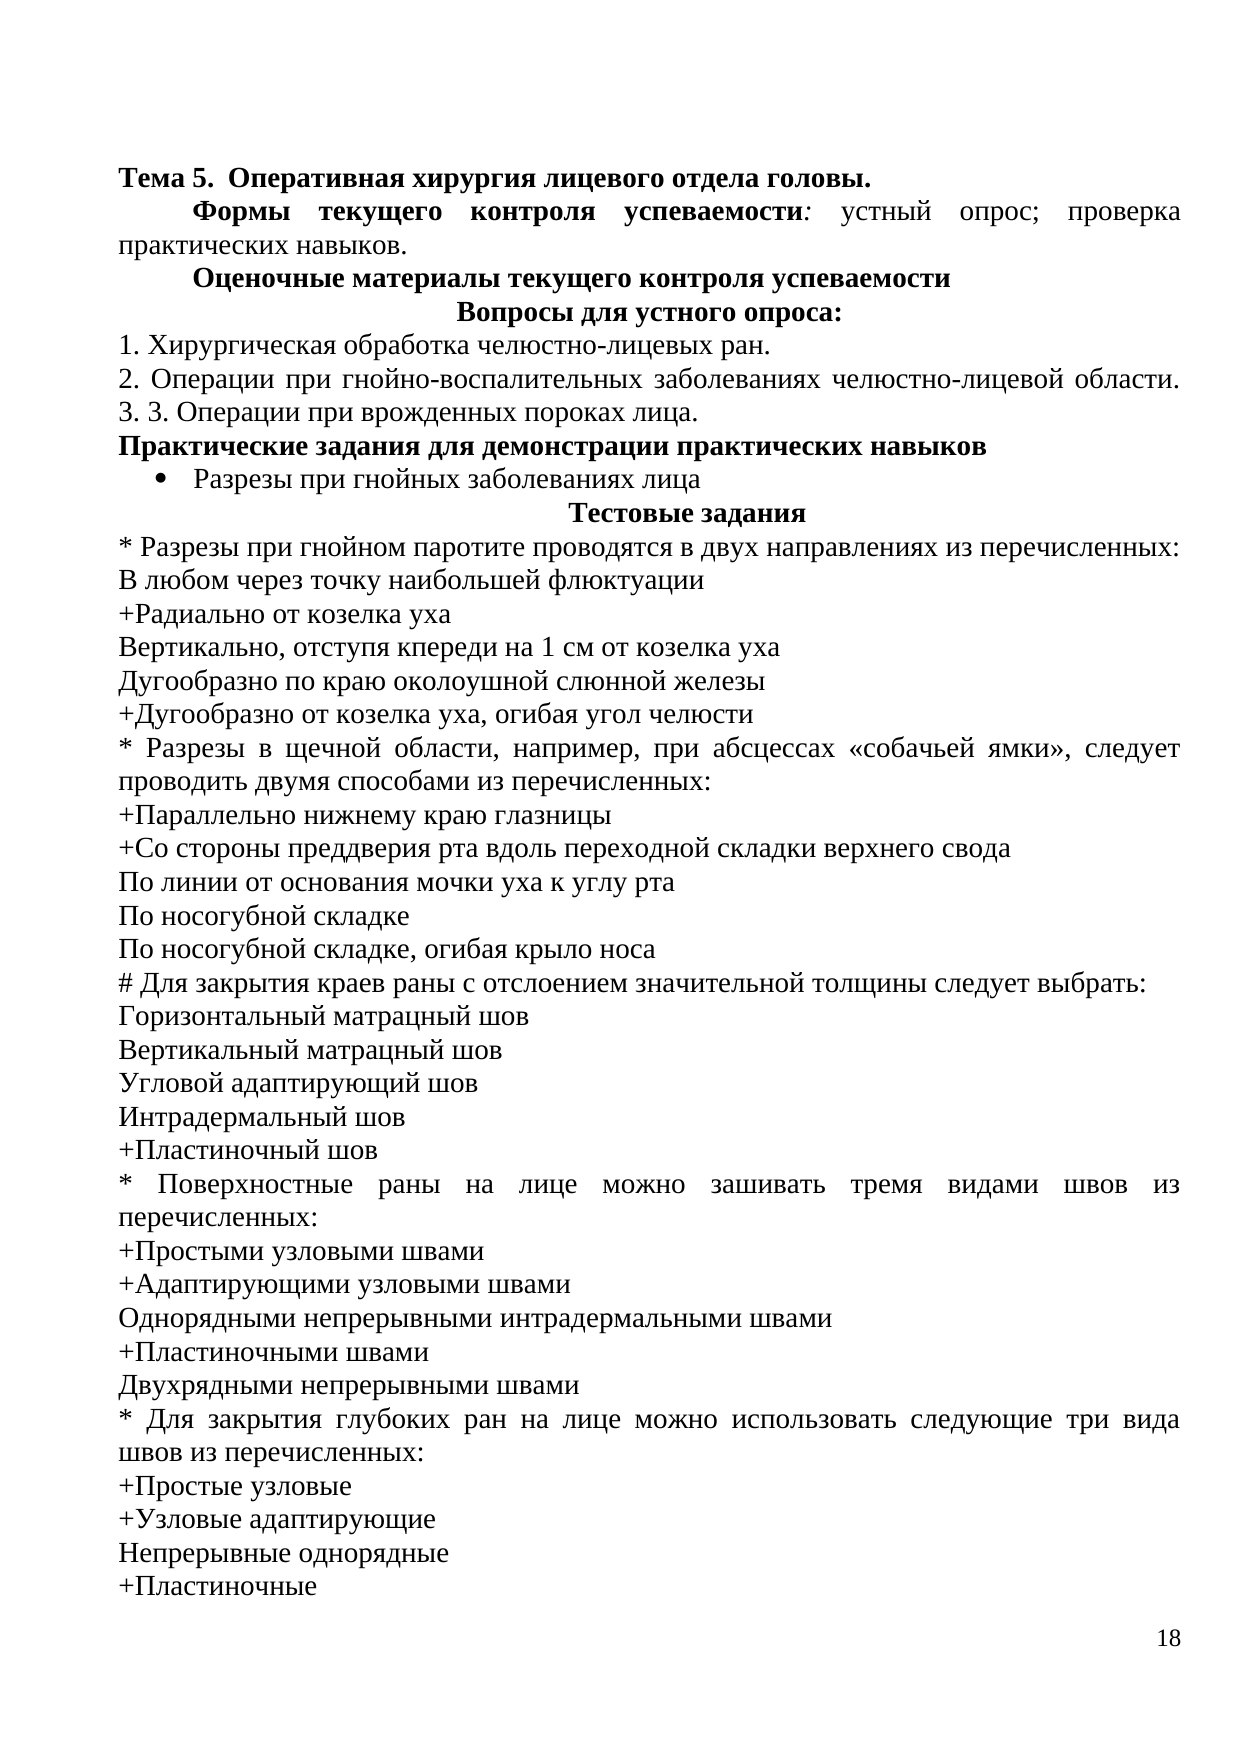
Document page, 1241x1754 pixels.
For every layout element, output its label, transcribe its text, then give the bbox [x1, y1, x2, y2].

text Горизонтальный матрацный шов [118, 998, 1181, 1032]
list Тестовые задания [193, 495, 1181, 529]
text Непрерывные однорядные [118, 1535, 1181, 1568]
text В любом через точку наибольшей флюктуации [118, 562, 1181, 596]
text +Простыми узловыми швами [118, 1233, 1181, 1267]
text По носогубной складке [118, 898, 1181, 931]
text Дугообразно по краю околоушной слюнной железы [118, 663, 1181, 696]
text Двухрядными непрерывными швами [118, 1367, 1181, 1401]
text +Простые узловые [118, 1468, 1181, 1501]
text Интрадермальный шов [118, 1099, 1181, 1132]
text +Узловые адаптирующие [118, 1501, 1181, 1535]
text Тема 5. Оперативная хирургия лицевого отдела головы. [118, 160, 1181, 193]
text +Адаптирующими узловыми швами [118, 1267, 1181, 1300]
text По носогубной складке, огибая крыло носа [118, 931, 1181, 965]
text Однорядными непрерывными интрадермальными швами [118, 1300, 1181, 1334]
text * Разрезы при гнойном паротите проводятся в двух направлениях из перечисленных: [118, 529, 1181, 562]
text Практические задания для демонстрации практических навыков [118, 428, 1181, 462]
text По линии от основания мочки уха к углу рта [118, 864, 1181, 898]
list Разрезы при гнойных заболеваниях лица [156, 462, 1181, 495]
text +Параллельно нижнему краю глазницы [118, 797, 1181, 831]
text * Поверхностные раны на лице можно зашивать тремя видами швов из перечисленных: [118, 1166, 1181, 1233]
text +Со стороны преддверия рта вдоль переходной складки верхнего свода [118, 831, 1181, 864]
text 1. Хирургическая обработка челюстно-лицевых ран. [118, 327, 1181, 361]
text +Дугообразно от козелка уха, огибая угол челюсти [118, 696, 1181, 730]
text Вертикальный матрацный шов [118, 1032, 1181, 1065]
text # Для закрытия краев раны с отслоением значительной толщины следует выбрать: [118, 965, 1181, 998]
text * Для закрытия глубоких ран на лице можно использовать следующие три вида швов из перечисленных: [118, 1401, 1181, 1468]
text Вопросы для устного опроса: [118, 294, 1181, 327]
text +Пластиночными швами [118, 1334, 1181, 1367]
text +Радиально от козелка уха [118, 596, 1181, 629]
text Формы текущего контроля успеваемости: устный опрос; проверка практических навыков. [118, 193, 1181, 260]
text 2. Операции при гнойно-воспалительных заболеваниях челюстно-лицевой области. 3. 3. Операции при врожденных пороках лица. [118, 361, 1181, 428]
text +Пластиночные [118, 1568, 1181, 1602]
text * Разрезы в щечной области, например, при абсцессах «собачьей ямки», следует проводить двумя способами из перечисленных: [118, 730, 1181, 797]
text Вертикально, отступя кпереди на 1 см от козелка уха [118, 629, 1181, 663]
text Угловой адаптирующий шов [118, 1065, 1181, 1099]
text +Пластиночный шов [118, 1132, 1181, 1166]
text Оценочные материалы текущего контроля успеваемости [118, 260, 1181, 294]
